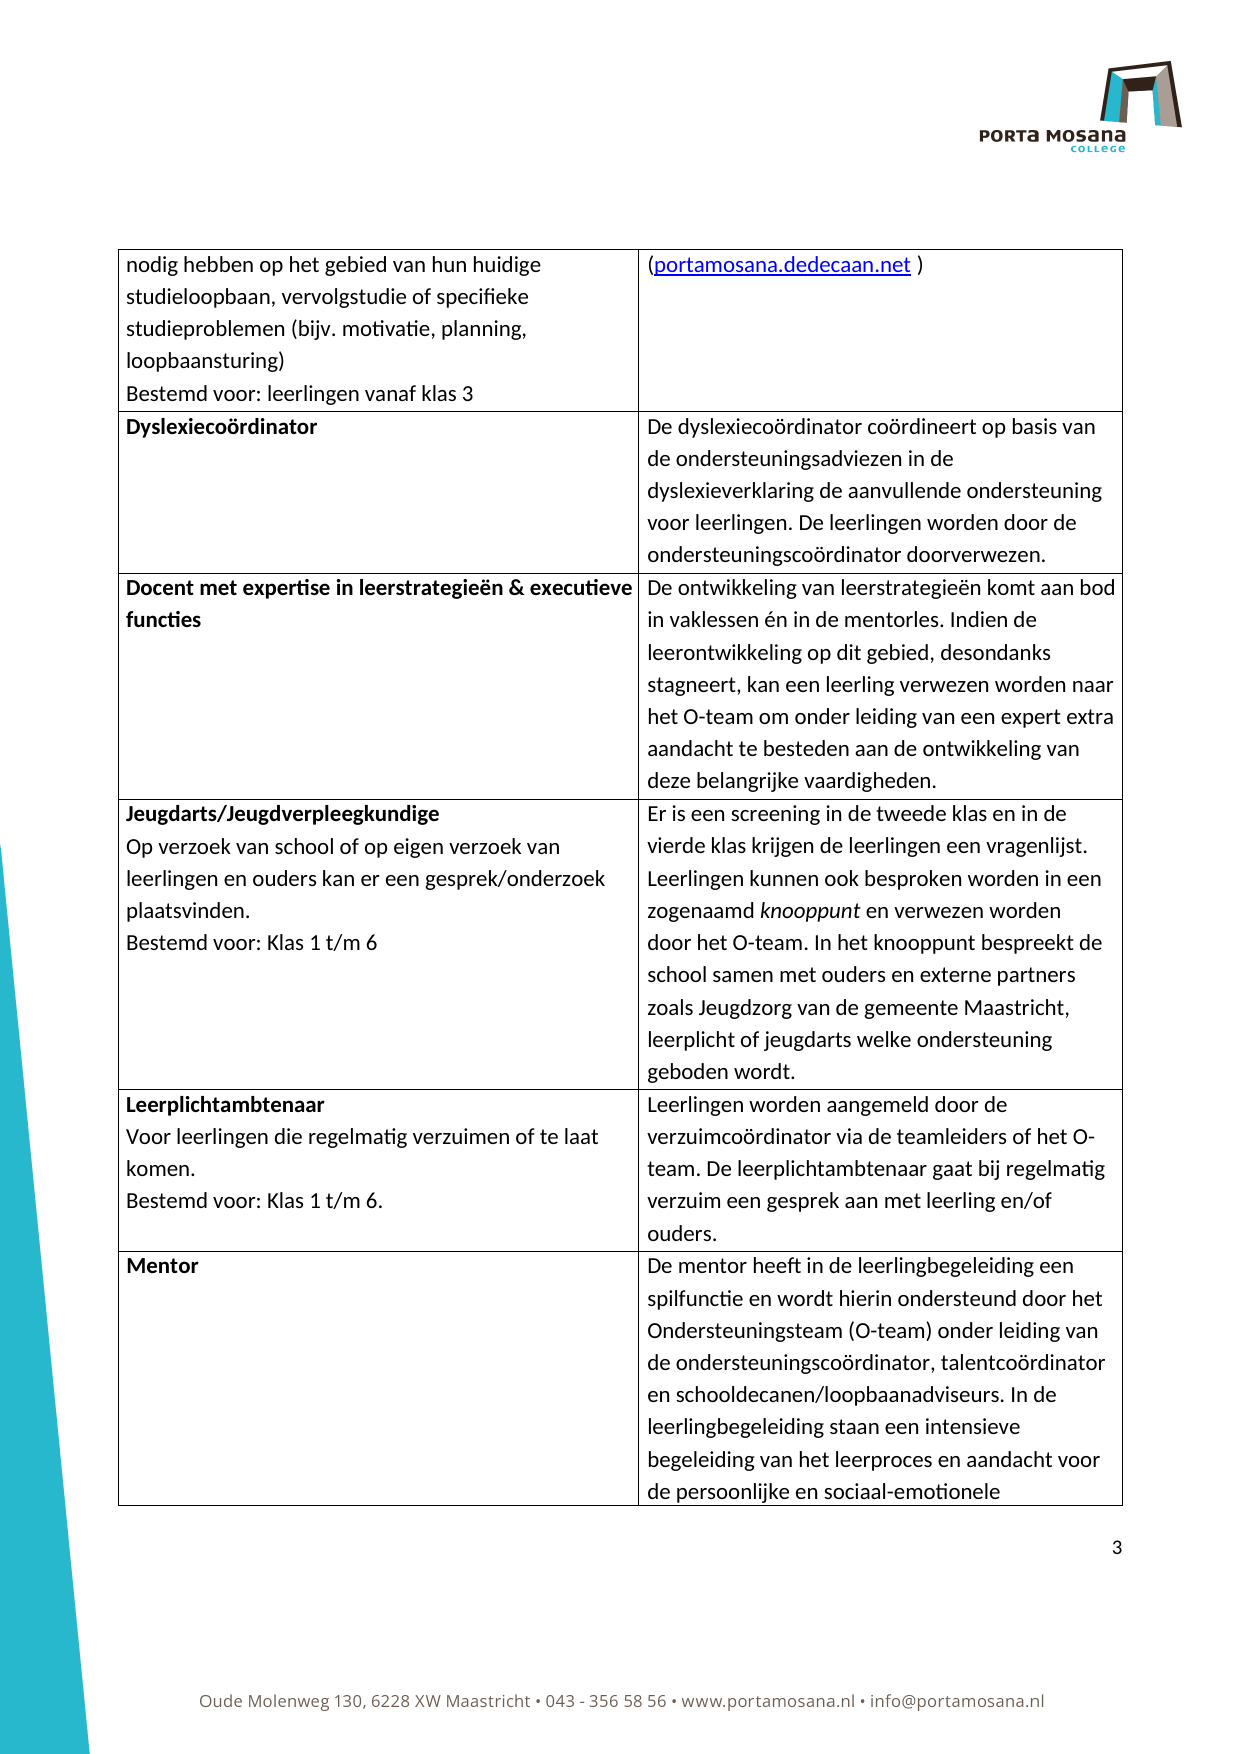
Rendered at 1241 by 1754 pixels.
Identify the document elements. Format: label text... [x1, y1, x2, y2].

table_cell Jeugdarts/Jeugdverpleegkundige Op verzoek van school of op eigen verzoek van leerlingen en ouders kan er een gesprek/onderzoek plaatsvinden. Bestemd voor: Klas 1 t/m 6 [119, 800, 638, 1089]
table_cell De dyslexiecoördinator coördineert op basis van de ondersteuningsadviezen in de dyslexieverklaring de aanvullende ondersteuning voor leerlingen. De leerlingen worden door de ondersteuningscoördinator doorverwezen. [639, 412, 1122, 572]
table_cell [639, 250, 1122, 411]
picture [0, 0, 1241, 1754]
table_cell Docent met expertise in leerstrategieën & executieve functies [119, 574, 638, 798]
table_cell Er is een screening in de tweede klas en in de vierde klas krijgen de leerlingen een vragenlijst. Leerlingen kunnen ook besproken worden in een zogenaamd knooppunt en verwezen worden door het O-team. In het knooppunt bespreekt de school samen met ouders en externe partners zoals Jeugdzorg van de gemeente Maastricht, leerplicht of jeugdarts welke ondersteuning geboden wordt. [639, 800, 1122, 1089]
table_cell Mentor [119, 1252, 638, 1505]
table_cell Leerplichtambtenaar Voor leerlingen die regelmatig verzuimen of te laat komen. Bestemd voor: Klas 1 t/m 6. [119, 1090, 638, 1251]
table_cell Leerlingen worden aangemeld door de verzuimcoördinator via de teamleiders of het O-team. De leerplichtambtenaar gaat bij regelmatig verzuim een gesprek aan met leerling en/of ouders. [639, 1090, 1122, 1251]
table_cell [639, 1252, 1122, 1505]
table_cell Dyslexiecoördinator [119, 412, 638, 572]
table_cell De ontwikkeling van leerstrategieën komt aan bod in vaklessen én in de mentorles. Indien de leerontwikkeling op dit gebied, desondanks stagneert, kan een leerling verwezen worden naar het O-team om onder leiding van een expert extra aandacht te besteden aan de ontwikkeling van deze belangrijke vaardigheden. [639, 574, 1122, 798]
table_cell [119, 250, 638, 411]
